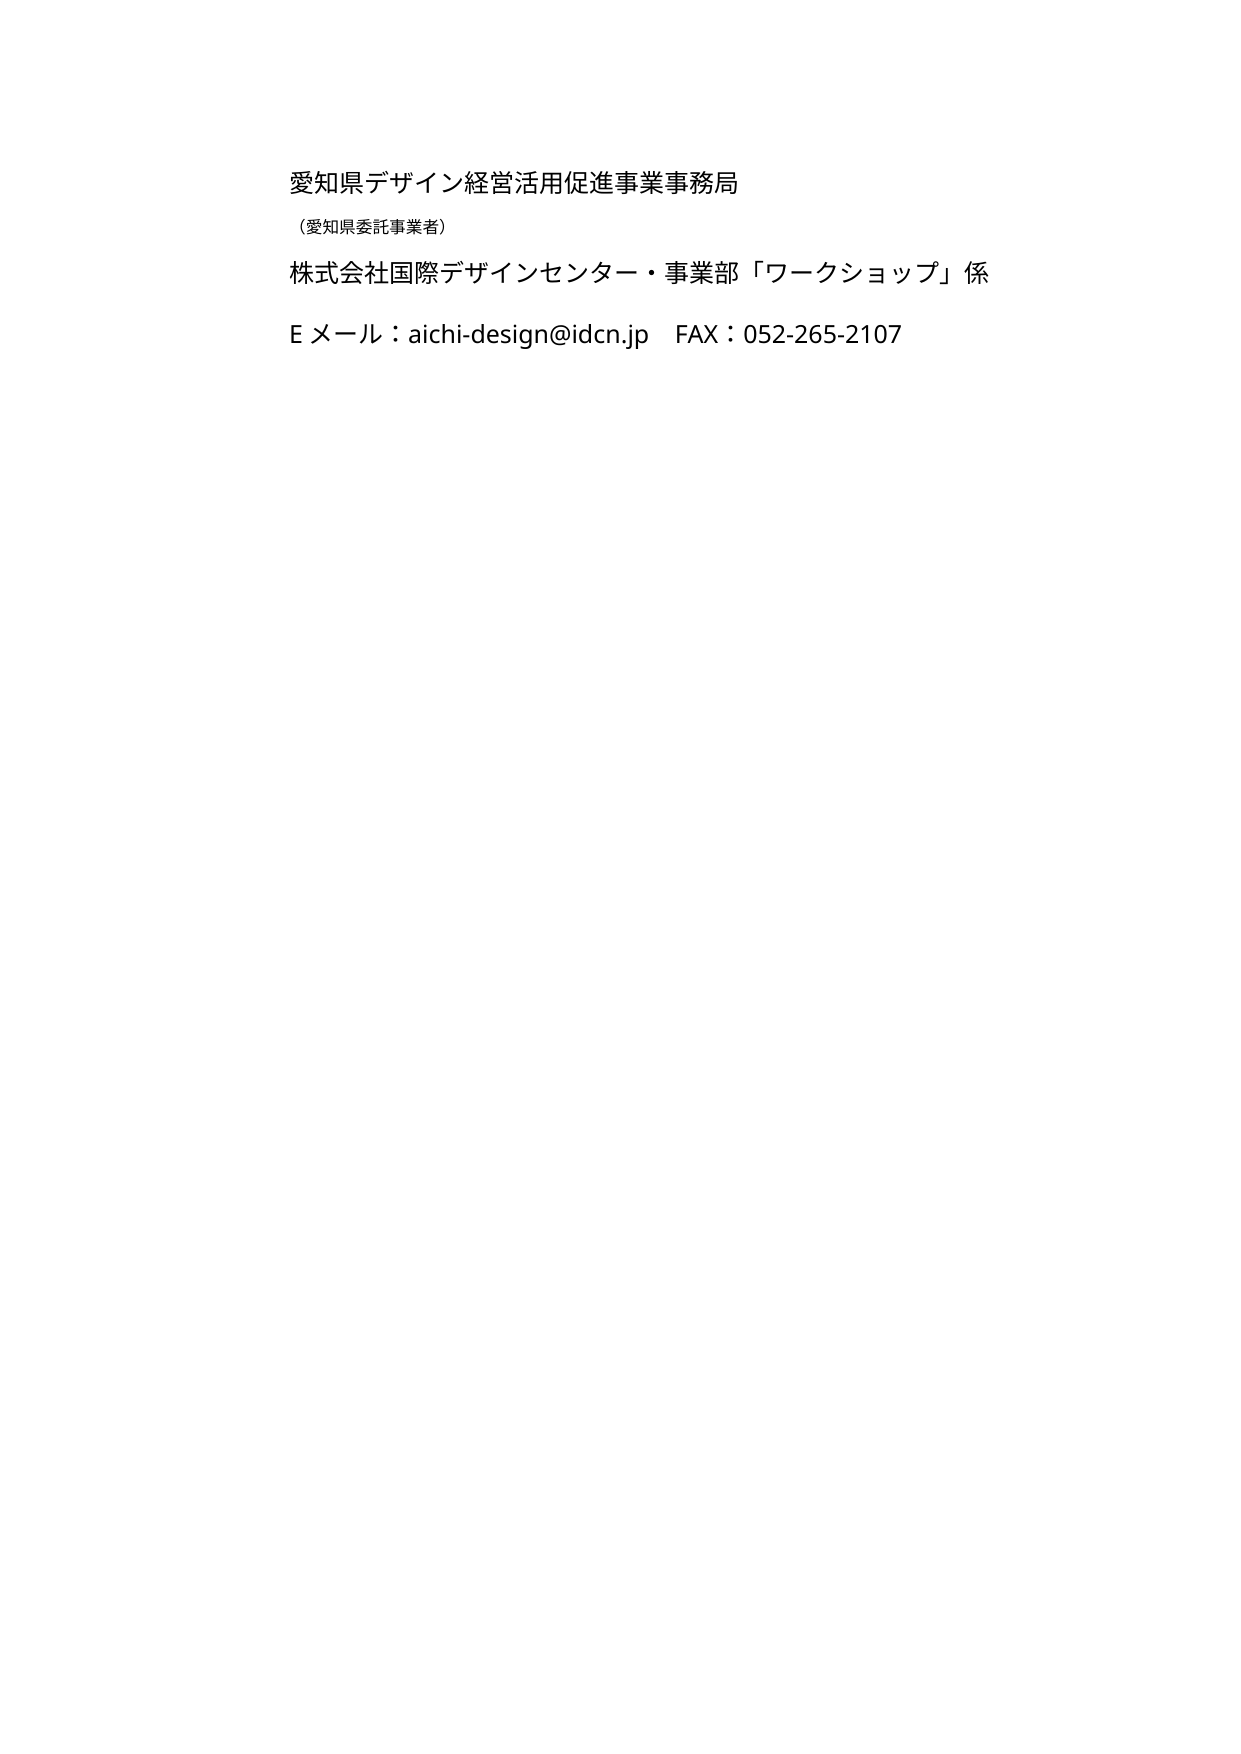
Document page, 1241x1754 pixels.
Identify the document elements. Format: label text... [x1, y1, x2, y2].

text Eメール：aichi-design@idcn.jp FAX：052-265-2107 [289, 302, 1122, 362]
text 株式会社国際デザインセンター・事業部「ワークショップ」係 [289, 242, 1122, 302]
text 愛知県デザイン経営活用促進事業事務局 （愛知県委託事業者） [289, 151, 1122, 242]
